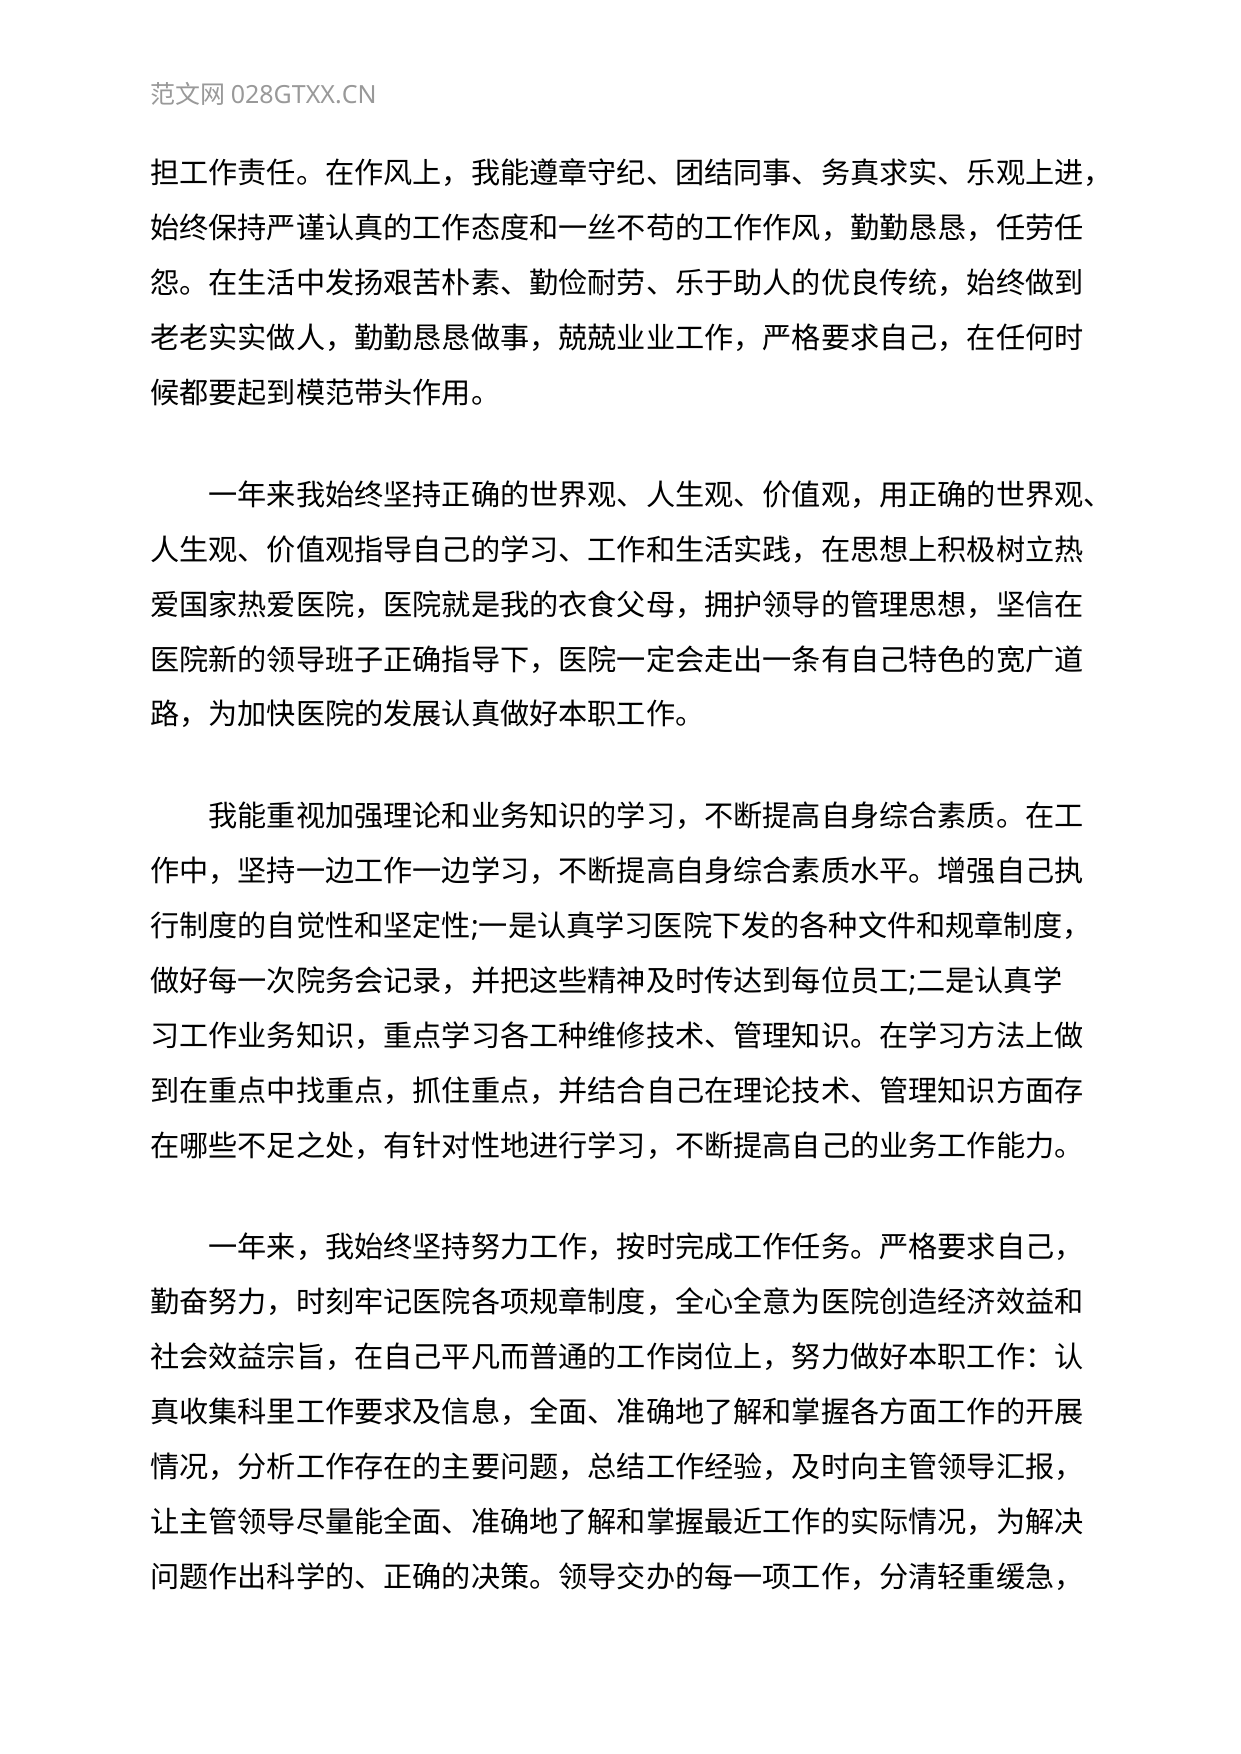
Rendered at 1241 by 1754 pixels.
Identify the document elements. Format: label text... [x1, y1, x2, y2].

text 一年来我始终坚持正确的世界观、人生观、价值观，用正确的世界观、人生观、价值观指导自己的学习、工作和生活实践，在思想上积极树立热爱国家热爱医院，医院就是我的衣食父母，拥护领导的管理思想，坚信在医院新的领导班子正确指导下，医院一定会走出一条有自己特色的宽广道路，为加快医院的发展认真做好本职工作。 [150, 471, 1090, 733]
text 我能重视加强理论和业务知识的学习，不断提高自身综合素质。在工作中，坚持一边工作一边学习，不断提高自身综合素质水平。增强自己执行制度的自觉性和坚定性;一是认真学习医院下发的各种文件和规章制度，做好每一次院务会记录，并把这些精神及时传达到每位员工;二是认真学习工作业务知识，重点学习各工种维修技术、管理知识。在学习方法上做到在重点中找重点，抓住重点，并结合自己在理论技术、管理知识方面存在哪些不足之处，有针对性地进行学习，不断提高自己的业务工作能力。 [150, 793, 1090, 1164]
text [150, 150, 1090, 412]
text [150, 1224, 1090, 1596]
